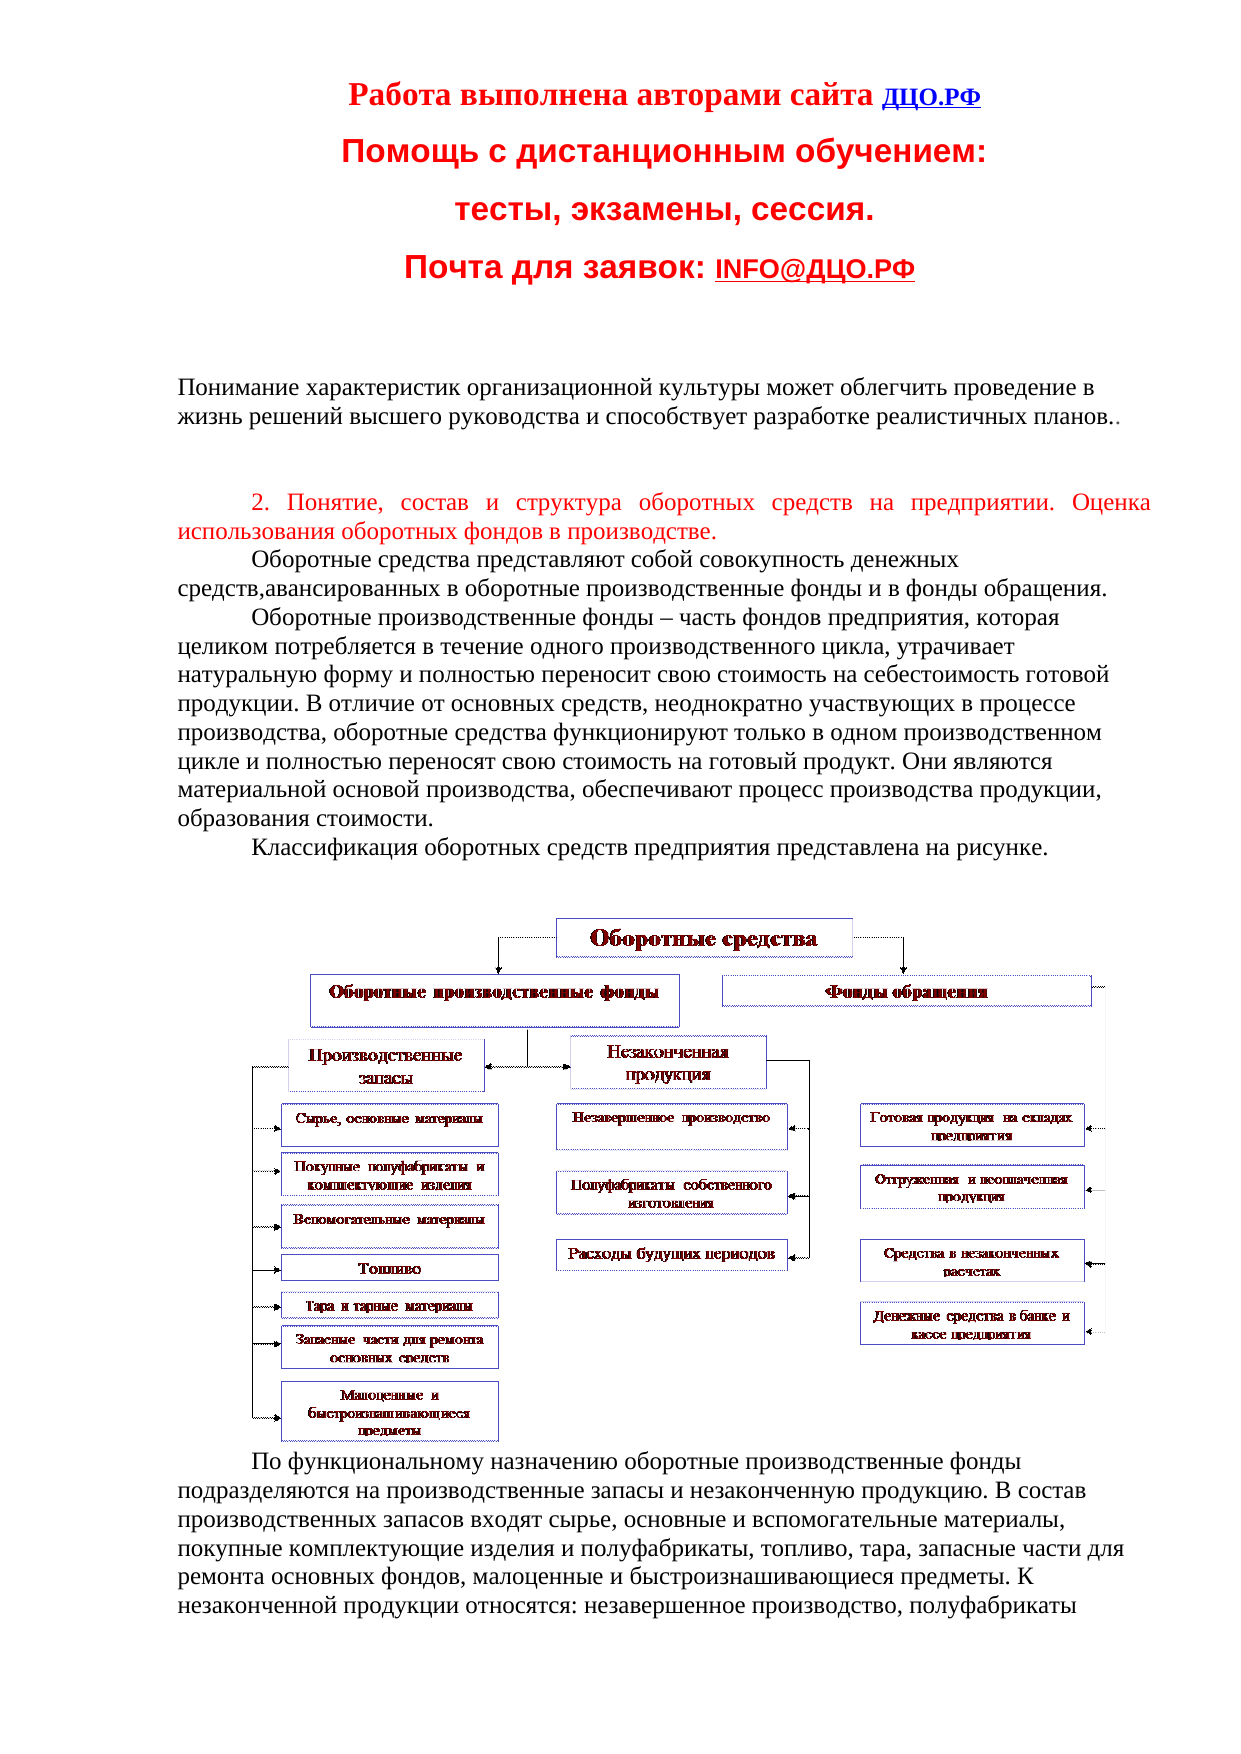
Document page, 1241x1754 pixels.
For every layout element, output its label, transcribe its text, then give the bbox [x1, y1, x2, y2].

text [177, 1446, 1152, 1619]
text 2. Понятие, состав и структура оборотных средств на предприятии. Оценка использования оборотных фондов в производстве. [177, 487, 1152, 544]
text Классификация оборотных средств предприятия представлена на рисунке. [177, 832, 1152, 861]
text Оборотные производственные фонды – часть фондов предприятия, которая целиком потребляется в течение одного производственного цикла, утрачивает натуральную форму и полностью переносит свою стоимость на себестоимость готовой продукции. В отличие от основных средств, неоднократно участвующих в процессе производства, оборотные средства функционируют только в одном производственном цикле и полностью переносят свою стоимость на готовый продукт. Они являются материальной основой производства, обеспечивают процесс производства продукции, образования стоимости. [177, 602, 1152, 832]
picture [251, 918, 1106, 1447]
text Оборотные средства представляют собой совокупность денежных средств,авансированных в оборотные производственные фонды и в фонды обращения. [177, 544, 1152, 602]
text Понимание характеристик организационной культуры может облегчить проведение в жизнь решений высшего руководства и способствует разработке реалистичных планов.. [177, 343, 1152, 429]
